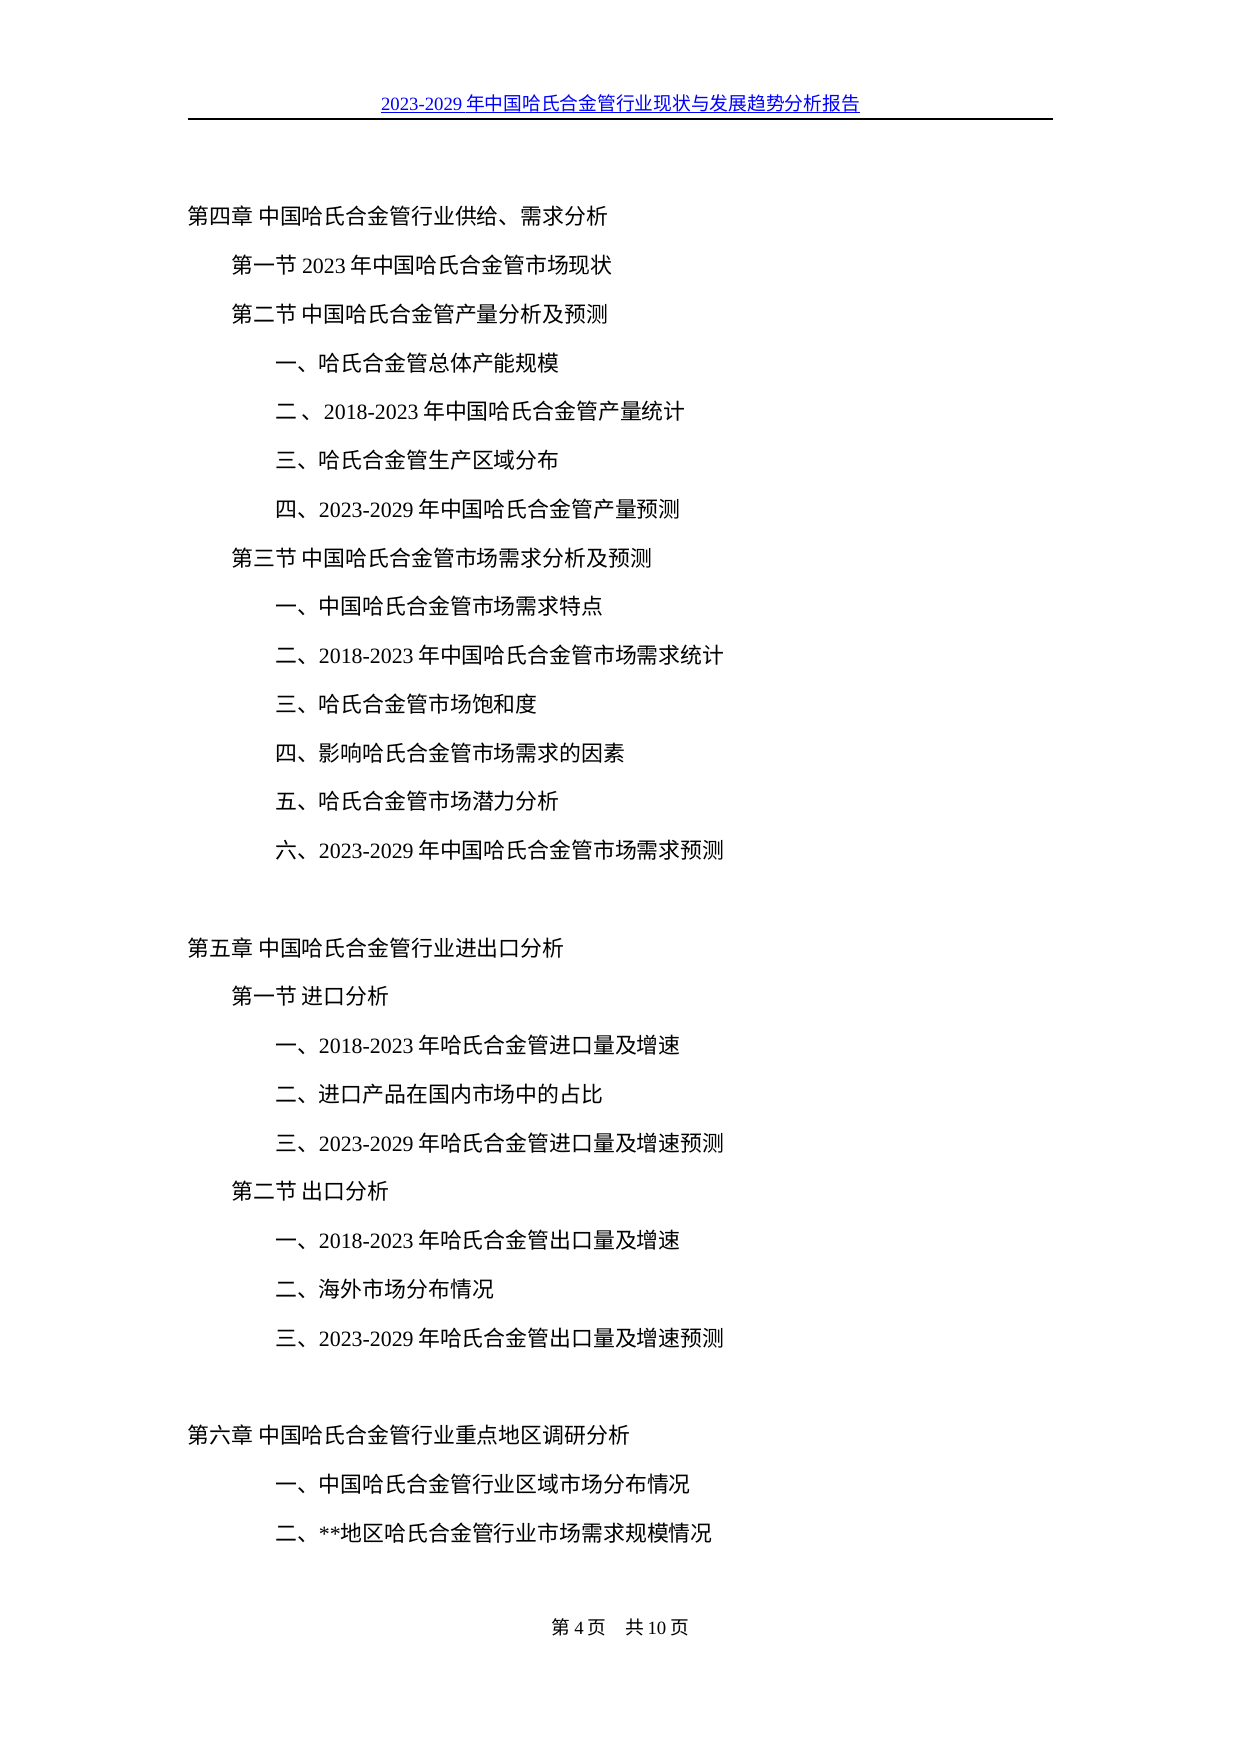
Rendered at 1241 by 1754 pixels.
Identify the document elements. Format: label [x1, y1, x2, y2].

text [187, 150, 1053, 1548]
